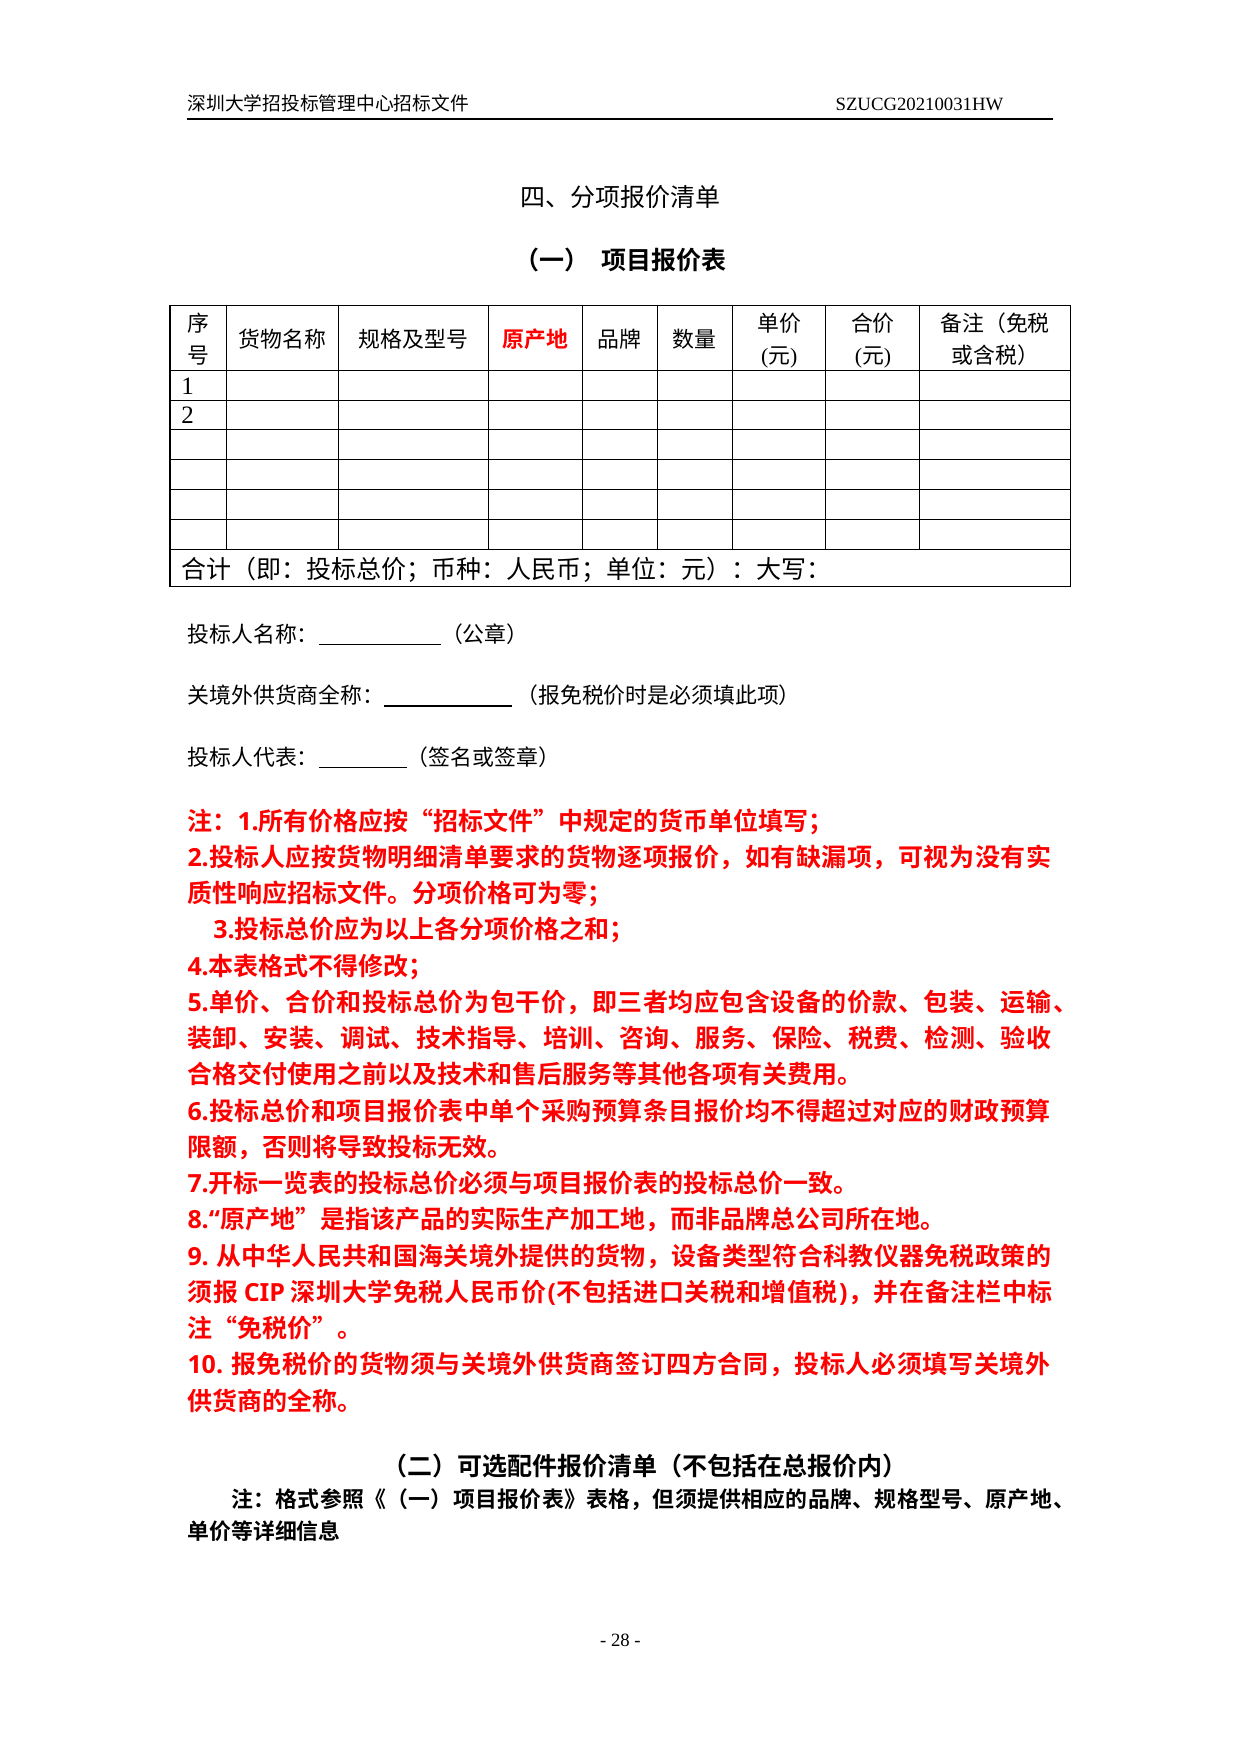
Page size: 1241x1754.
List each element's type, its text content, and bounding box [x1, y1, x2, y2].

table_header 规格及型号 [339, 306, 488, 370]
table_header 合价(元) [826, 306, 919, 370]
table_cell [733, 460, 825, 489]
table_cell [339, 430, 488, 459]
table_cell 1 [171, 371, 226, 399]
text 8.“原产地”是指该产品的实际生产加工地，而非品牌总公司所在地。 [187, 1200, 1053, 1236]
table_cell [733, 520, 825, 548]
list 项目报价表 [187, 240, 1053, 277]
table_cell [658, 460, 732, 489]
table_cell [658, 371, 732, 399]
table_cell [227, 520, 338, 548]
table_cell [489, 460, 582, 489]
table_cell [583, 490, 657, 519]
text 7.开标一览表的投标总价必须与项目报价表的投标总价一致。 [187, 1163, 1053, 1200]
table_cell [489, 520, 582, 548]
table_cell [826, 490, 919, 519]
text （二）可选配件报价清单（不包括在总报价内） [187, 1446, 1053, 1482]
table_cell [658, 401, 732, 429]
table_cell [733, 371, 825, 399]
table_cell [339, 490, 488, 519]
table_cell [733, 430, 825, 459]
table_cell [171, 490, 226, 519]
table_cell [583, 401, 657, 429]
table_cell [733, 401, 825, 429]
table_cell [171, 460, 226, 489]
table_cell [227, 460, 338, 489]
table_cell [339, 520, 488, 548]
table_cell [583, 460, 657, 489]
table_cell [171, 520, 226, 548]
table_cell [920, 401, 1070, 429]
table_cell 2 [171, 401, 226, 429]
table_header 序号 [171, 306, 226, 370]
text 关境外供货商全称： （报免税价时是必须填此项） [187, 678, 1053, 710]
table_cell [583, 430, 657, 459]
text 9. 从中华人民共和国海关境外提供的货物，设备类型符合科教仪器免税政策的须报CIP深圳大学免税人民币价(不包括进口关税和增值税)，并在备注栏中标注“免税价”。 [187, 1236, 1053, 1345]
table_cell [489, 371, 582, 399]
table_cell [826, 371, 919, 399]
text 6.投标总价和项目报价表中单个采购预算条目报价均不得超过对应的财政预算限额，否则将导致投标无效。 [187, 1091, 1053, 1163]
table_cell [583, 520, 657, 548]
text 投标人名称： （公章） [187, 617, 1053, 648]
table_cell [920, 460, 1070, 489]
table_cell [583, 371, 657, 399]
text 2.投标人应按货物明细清单要求的货物逐项报价，如有缺漏项，可视为没有实质性响应招标文件。分项价格可为零； [187, 837, 1053, 910]
table_cell [826, 401, 919, 429]
table_cell [826, 460, 919, 489]
text 5.单价、合价和投标总价为包干价，即三者均应包含设备的价款、包装、运输、装卸、安装、调试、技术指导、培训、咨询、服务、保险、税费、检测、验收合格交付使用之前以及技术和售后服务等其他各项有关费用。 [187, 982, 1053, 1091]
table_cell [227, 371, 338, 399]
table_cell [339, 460, 488, 489]
table_cell [489, 430, 582, 459]
table_cell 合计（即：投标总价；币种：人民币；单位：元）：大写： [171, 550, 1070, 586]
text 注：格式参照《（一）项目报价表》表格，但须提供相应的品牌、规格型号、原产地、单价等详细信息 [187, 1482, 1053, 1546]
table_cell [920, 371, 1070, 399]
table_cell [920, 490, 1070, 519]
text 3.投标总价应为以上各分项价格之和； [187, 910, 1053, 946]
text 10. 报免税价的货物须与关境外供货商签订四方合同，投标人必须填写关境外供货商的全称。 [187, 1345, 1053, 1417]
table_cell [658, 490, 732, 519]
table_header 单价(元) [733, 306, 825, 370]
table_cell [920, 520, 1070, 548]
table_cell [826, 430, 919, 459]
table_cell [339, 401, 488, 429]
table_cell [920, 430, 1070, 459]
subtitle 四、分项报价清单 [187, 177, 1053, 213]
text 4.本表格式不得修改； [187, 946, 1053, 982]
table_header 数量 [658, 306, 732, 370]
table_cell [489, 490, 582, 519]
table_cell [489, 401, 582, 429]
table_cell [733, 490, 825, 519]
table_cell [339, 371, 488, 399]
table_header 原产地 [489, 306, 582, 370]
table_cell [171, 430, 226, 459]
text 注：1.所有价格应按“招标文件”中规定的货币单位填写； [187, 801, 1053, 837]
table_cell [227, 401, 338, 429]
table_cell [658, 520, 732, 548]
table_header 品牌 [583, 306, 657, 370]
table_cell [227, 430, 338, 459]
table_cell [658, 430, 732, 459]
table_header 货物名称 [227, 306, 338, 370]
text 投标人代表： （签名或签章） [187, 739, 1053, 771]
table_cell [826, 520, 919, 548]
table_cell [227, 490, 338, 519]
table_header 备注（免税或含税） [920, 306, 1070, 370]
